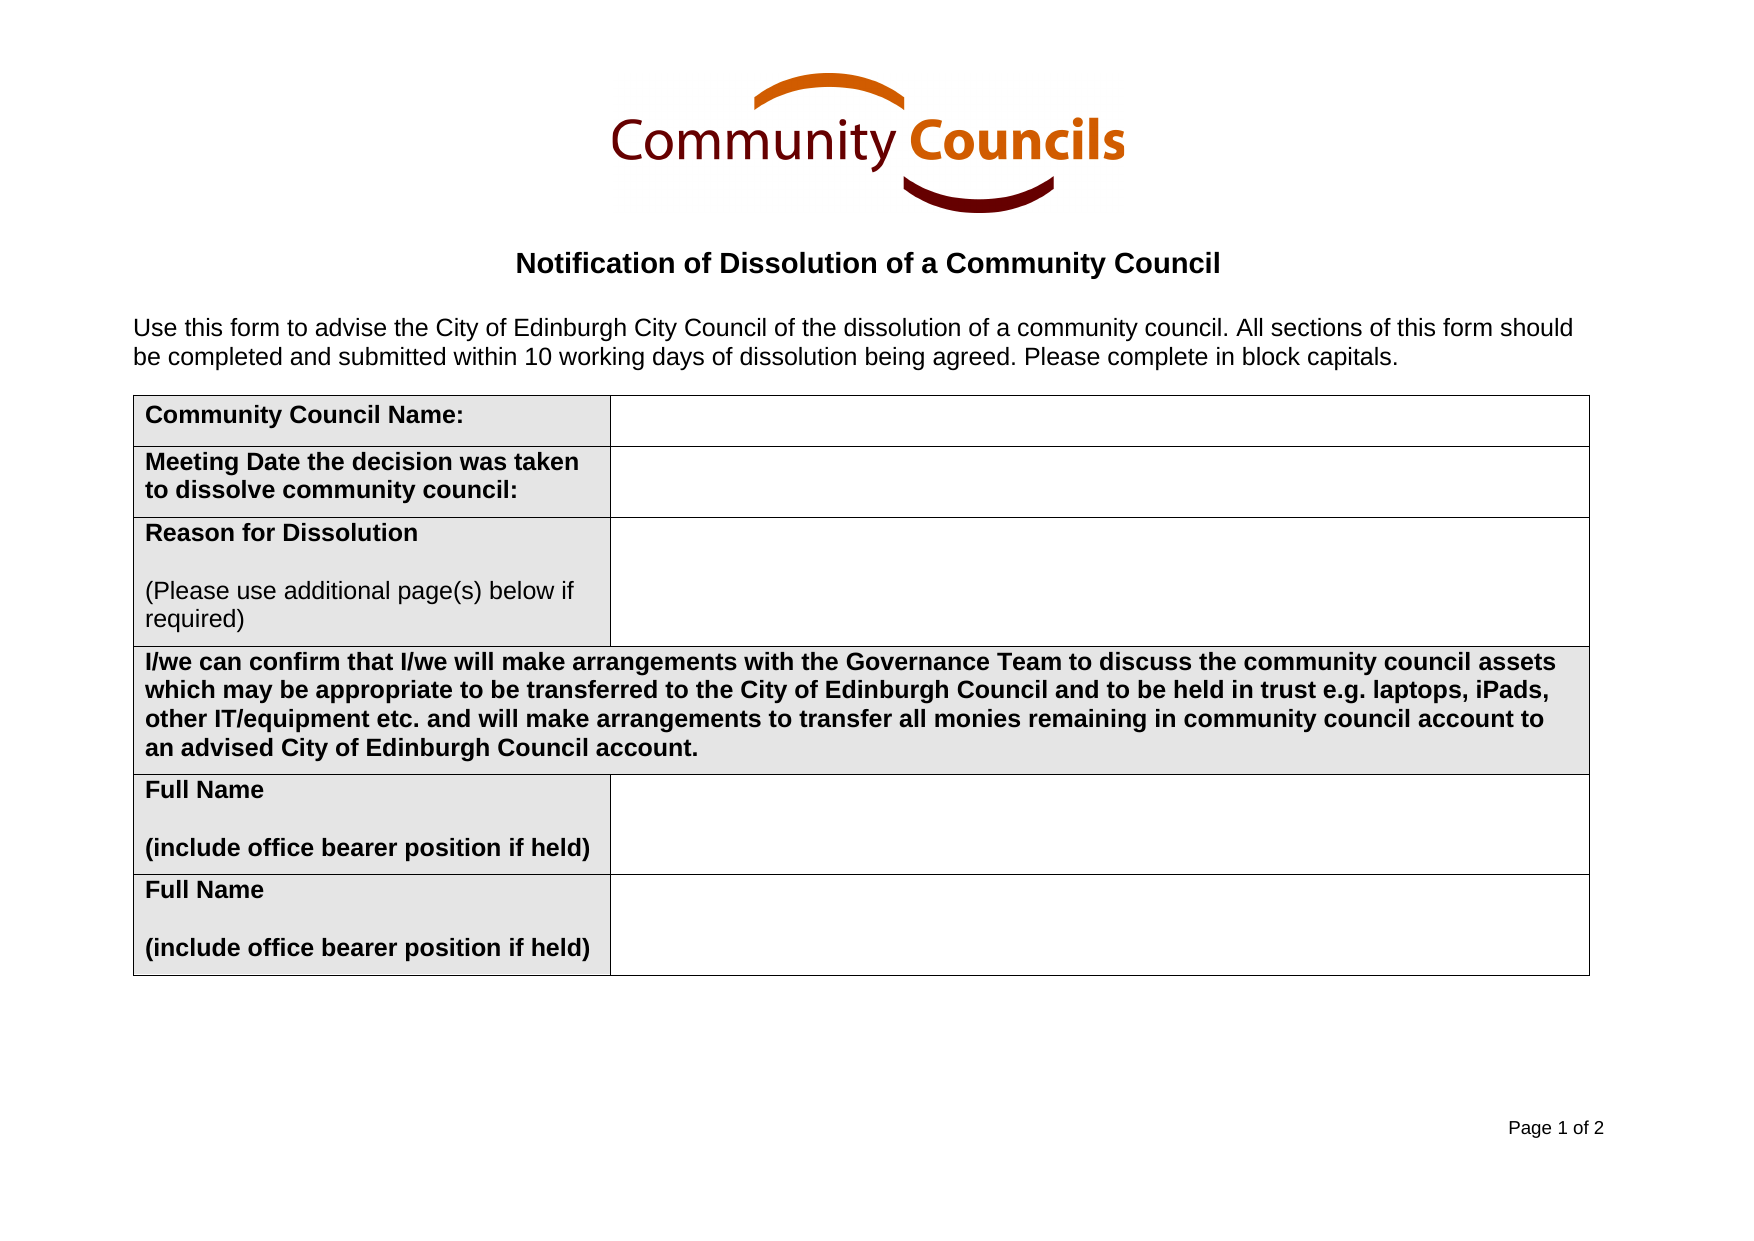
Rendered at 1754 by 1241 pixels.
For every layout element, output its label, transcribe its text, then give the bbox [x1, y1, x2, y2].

text Notification of Dissolution of a Community Council [133, 246, 1604, 279]
picture [612, 73, 1125, 213]
table_cell [611, 875, 1589, 974]
table_cell [611, 518, 1589, 646]
table_cell I/we can confirm that I/we will make arrangements with the Governance Team to discuss the community council assets which may be appropriate to be transferred to the City of Edinburgh Council and to be held in trust e.g. laptops, iPads, other IT/equipment etc. and will make arrangements to transfer all monies remaining in community council account to an advised City of Edinburgh Council account. [134, 647, 1589, 774]
table_cell Reason for Dissolution (Please use additional page(s) below if required) [134, 518, 610, 646]
table_header [611, 396, 1589, 446]
table_cell Full Name (include office bearer position if held) [134, 875, 610, 974]
text Use this form to advise the City of Edinburgh City Council of the dissolution of a community council. All sections of this form should be completed and submitted within 10 working days of dissolution being agreed. Please complete in block capitals. [133, 313, 1604, 371]
table_header Community Council Name: [134, 396, 610, 446]
table_cell Meeting Date the decision was taken to dissolve community council: [134, 447, 610, 517]
table_cell [611, 447, 1589, 517]
table_cell [611, 775, 1589, 874]
table_cell Full Name (include office bearer position if held) [134, 775, 610, 874]
